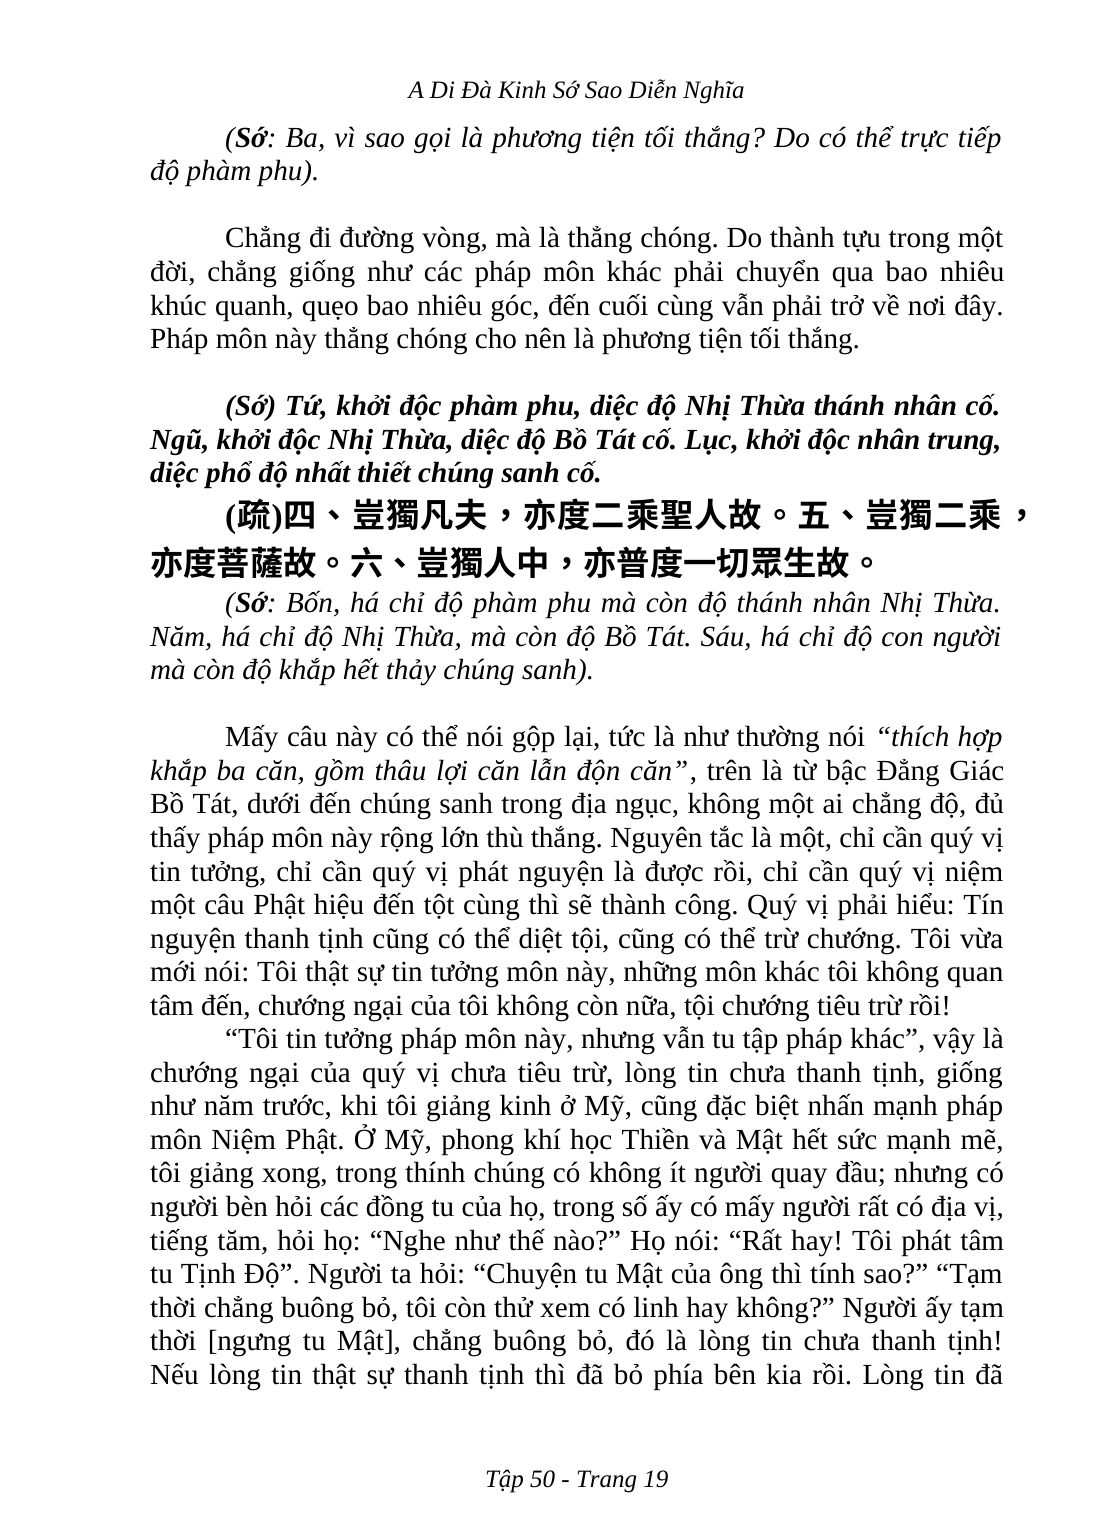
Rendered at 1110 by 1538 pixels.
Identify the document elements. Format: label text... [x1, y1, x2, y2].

text Mấy câu này có thể nói gộp lại, tức là như thường nói “thích hợp khắp ba căn, gồm thâu lợi căn lẫn độn căn”, trên là từ bậc Đẳng Giác Bồ Tát, dưới đến chúng sanh trong địa ngục, không một ai chẳng độ, đủ thấy pháp môn này rộng lớn thù thắng. Nguyên tắc là một, chỉ cần quý vị tin tưởng, chỉ cần quý vị phát nguyện là được rồi, chỉ cần quý vị niệm một câu Phật hiệu đến tột cùng thì sẽ thành công. Quý vị phải hiểu: Tín nguyện thanh tịnh cũng có thể diệt tội, cũng có thể trừ chướng. Tôi vừa mới nói: Tôi thật sự tin tưởng môn này, những môn khác tôi không quan tâm đến, chướng ngại của tôi không còn nữa, tội chướng tiêu trừ rồi! [150, 719, 1005, 1021]
text (Sớ) Tứ, khởi độc phàm phu, diệc độ Nhị Thừa thánh nhân cố. Ngũ, khởi độc Nhị Thừa, diệc độ Bồ Tát cố. Lục, khởi độc nhân trung, diệc phổ độ nhất thiết chúng sanh cố. [150, 388, 1005, 489]
text Chẳng đi đường vòng, mà là thẳng chóng. Do thành tựu trong một đời, chẳng giống như các pháp môn khác phải chuyển qua bao nhiêu khúc quanh, quẹo bao nhiêu góc, đến cuối cùng vẫn phải trở về nơi đây. Pháp môn này thẳng chóng cho nên là phương tiện tối thắng. [150, 221, 1005, 355]
text (疏)四、豈獨凡夫，亦度二乘聖人故。五、豈獨二乘，亦度菩薩故。六、豈獨人中，亦普度一切眾生故。 [150, 489, 1005, 585]
text (Sớ: Ba, vì sao gọi là phương tiện tối thắng? Do có thể trực tiếp độ phàm phu). [150, 120, 1005, 187]
text (Sớ: Bốn, há chỉ độ phàm phu mà còn độ thánh nhân Nhị Thừa. Năm, há chỉ độ Nhị Thừa, mà còn độ Bồ Tát. Sáu, há chỉ độ con người mà còn độ khắp hết thảy chúng sanh). [150, 585, 1005, 686]
